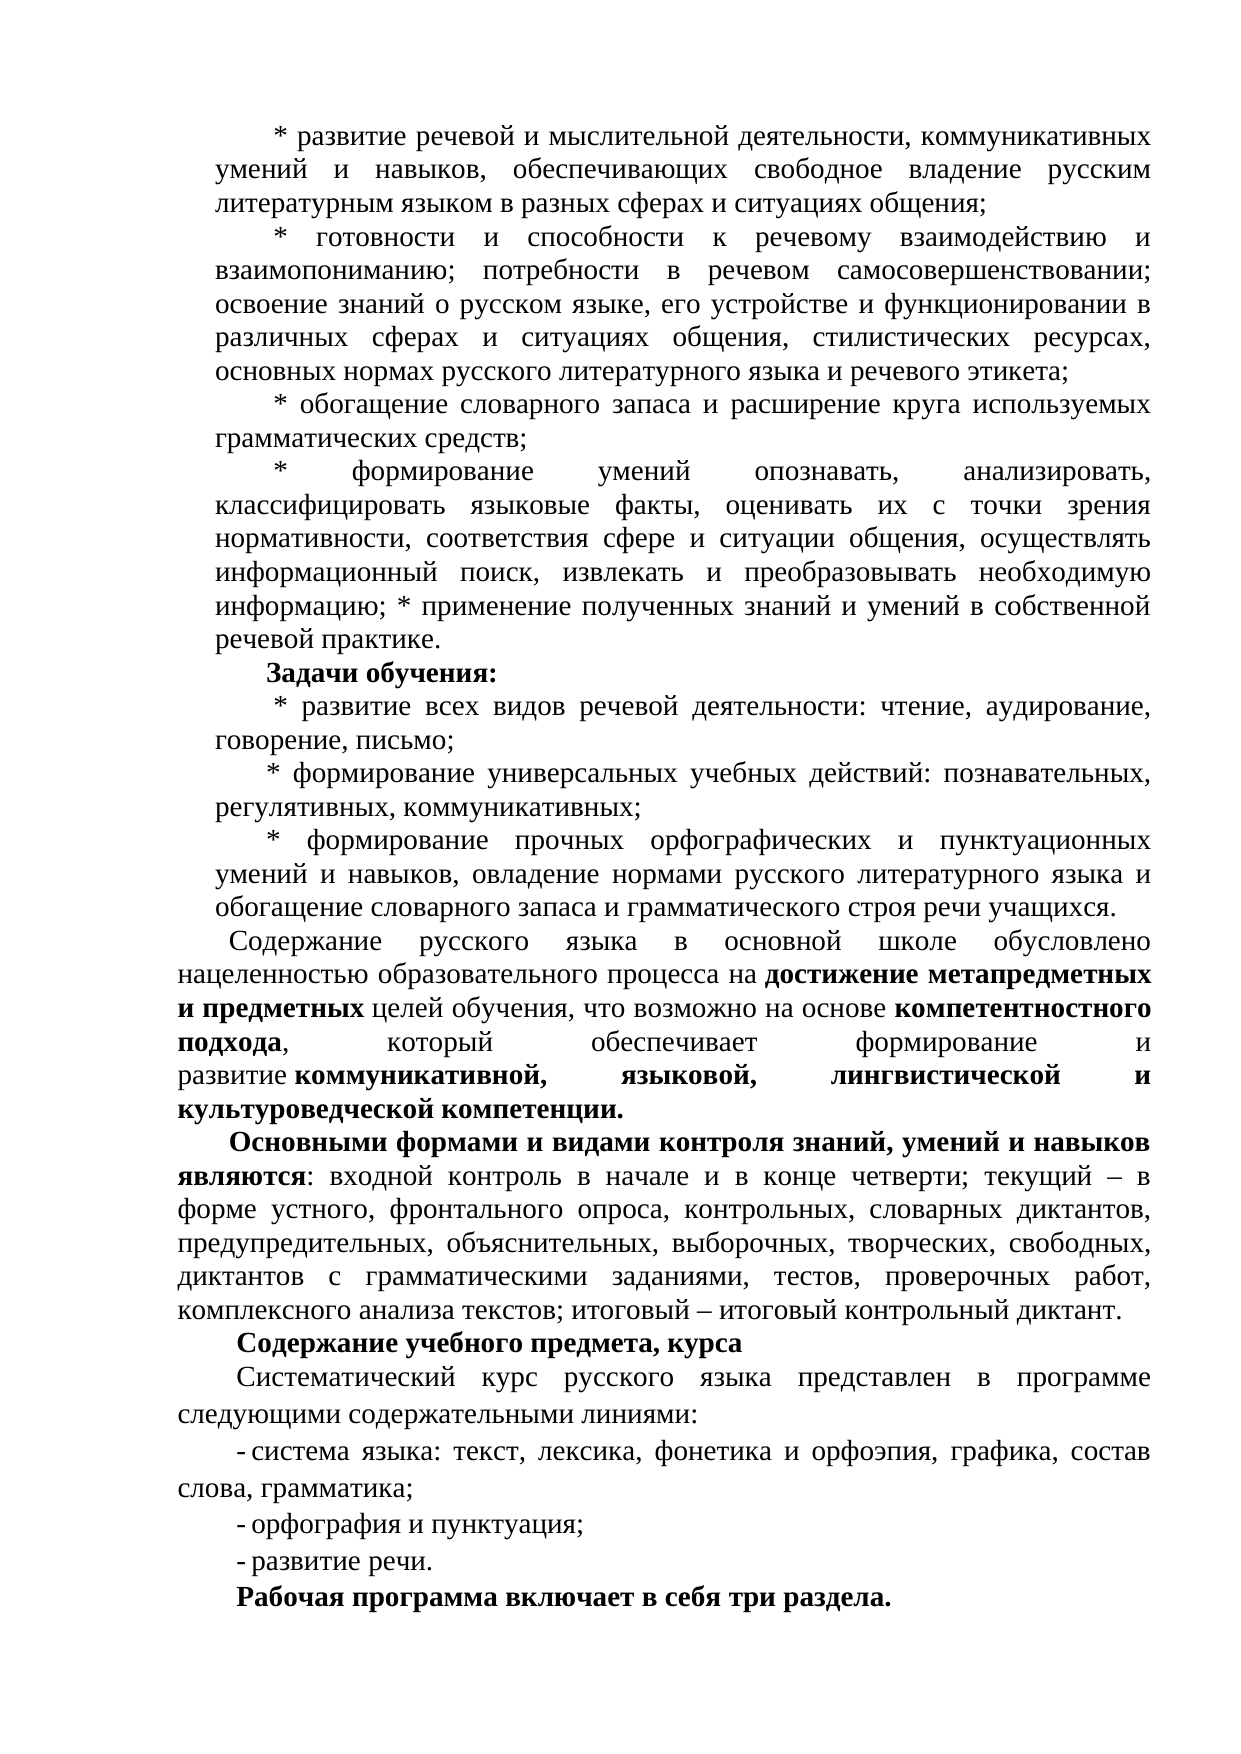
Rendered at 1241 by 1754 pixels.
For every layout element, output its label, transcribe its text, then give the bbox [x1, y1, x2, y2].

text * обогащение словарного запаса и расширение круга используемых грамматических средств; [215, 386, 1152, 453]
text * развитие речевой и мыслительной деятельности, коммуникативных умений и навыков, обеспечивающих свободное владение русским литературным языком в разных сферах и ситуациях общения; [215, 118, 1152, 219]
list орфография и пунктуация; [177, 1507, 1152, 1540]
text Содержание учебного предмета, курса [177, 1326, 1152, 1359]
list система языка: текст, лексика, фонетика и орфоэпия, графика, состав слова, грамматика; [177, 1433, 1152, 1503]
text * формирование умений опознавать, анализировать, классифицировать языковые факты, оценивать их с точки зрения нормативности, соответствия сфере и ситуации общения, осуществлять информационный поиск, извлекать и преобразовывать необходимую информацию; * применение полученных знаний и умений в собственной речевой практике. [215, 453, 1152, 655]
text * развитие всех видов речевой деятельности: чтение, аудирование, говорение, письмо; [215, 688, 1152, 755]
text * готовности и способности к речевому взаимодействию и взаимопониманию; потребности в речевом самосовершенствовании; освоение знаний о русском языке, его устройстве и функционировании в различных сферах и ситуациях общения, стилистических ресурсах, основных нормах русского литературного языка и речевого этикета; [215, 219, 1152, 386]
text Задачи обучения: [215, 655, 1152, 688]
text * формирование прочных орфографических и пунктуационных умений и навыков, овладение нормами русского литературного языка и обогащение словарного запаса и грамматического строя речи учащихся. [215, 822, 1152, 923]
text * формирование универсальных учебных действий: познавательных, регулятивных, коммуникативных; [215, 755, 1152, 822]
list развитие речи. [177, 1543, 1152, 1577]
text Рабочая программа включает в себя три раздела. [236, 1579, 1152, 1612]
text Содержание русского языка в основной школе обусловлено нацеленностью образовательного процесса на достижение метапредметных и предметных целей обучения, что возможно на основе компетентностного подхода, который обеспечивает формирование и развитие коммуникативной, языковой, лингвистической и культуроведческой компетенции. [177, 923, 1152, 1124]
text Основными формами и видами контроля знаний, умений и навыков являются: входной контроль в начале и в конце четверти; текущий – в форме устного, фронтального опроса, контрольных, словарных диктантов, предупредительных, объяснительных, выборочных, творческих, свободных, диктантов с грамматическими заданиями, тестов, проверочных работ, комплексного анализа текстов; итоговый – итоговый контрольный диктант. [177, 1124, 1152, 1326]
text Систематический курс русского языка представлен в программе следующими содержательными линиями: [177, 1359, 1152, 1429]
